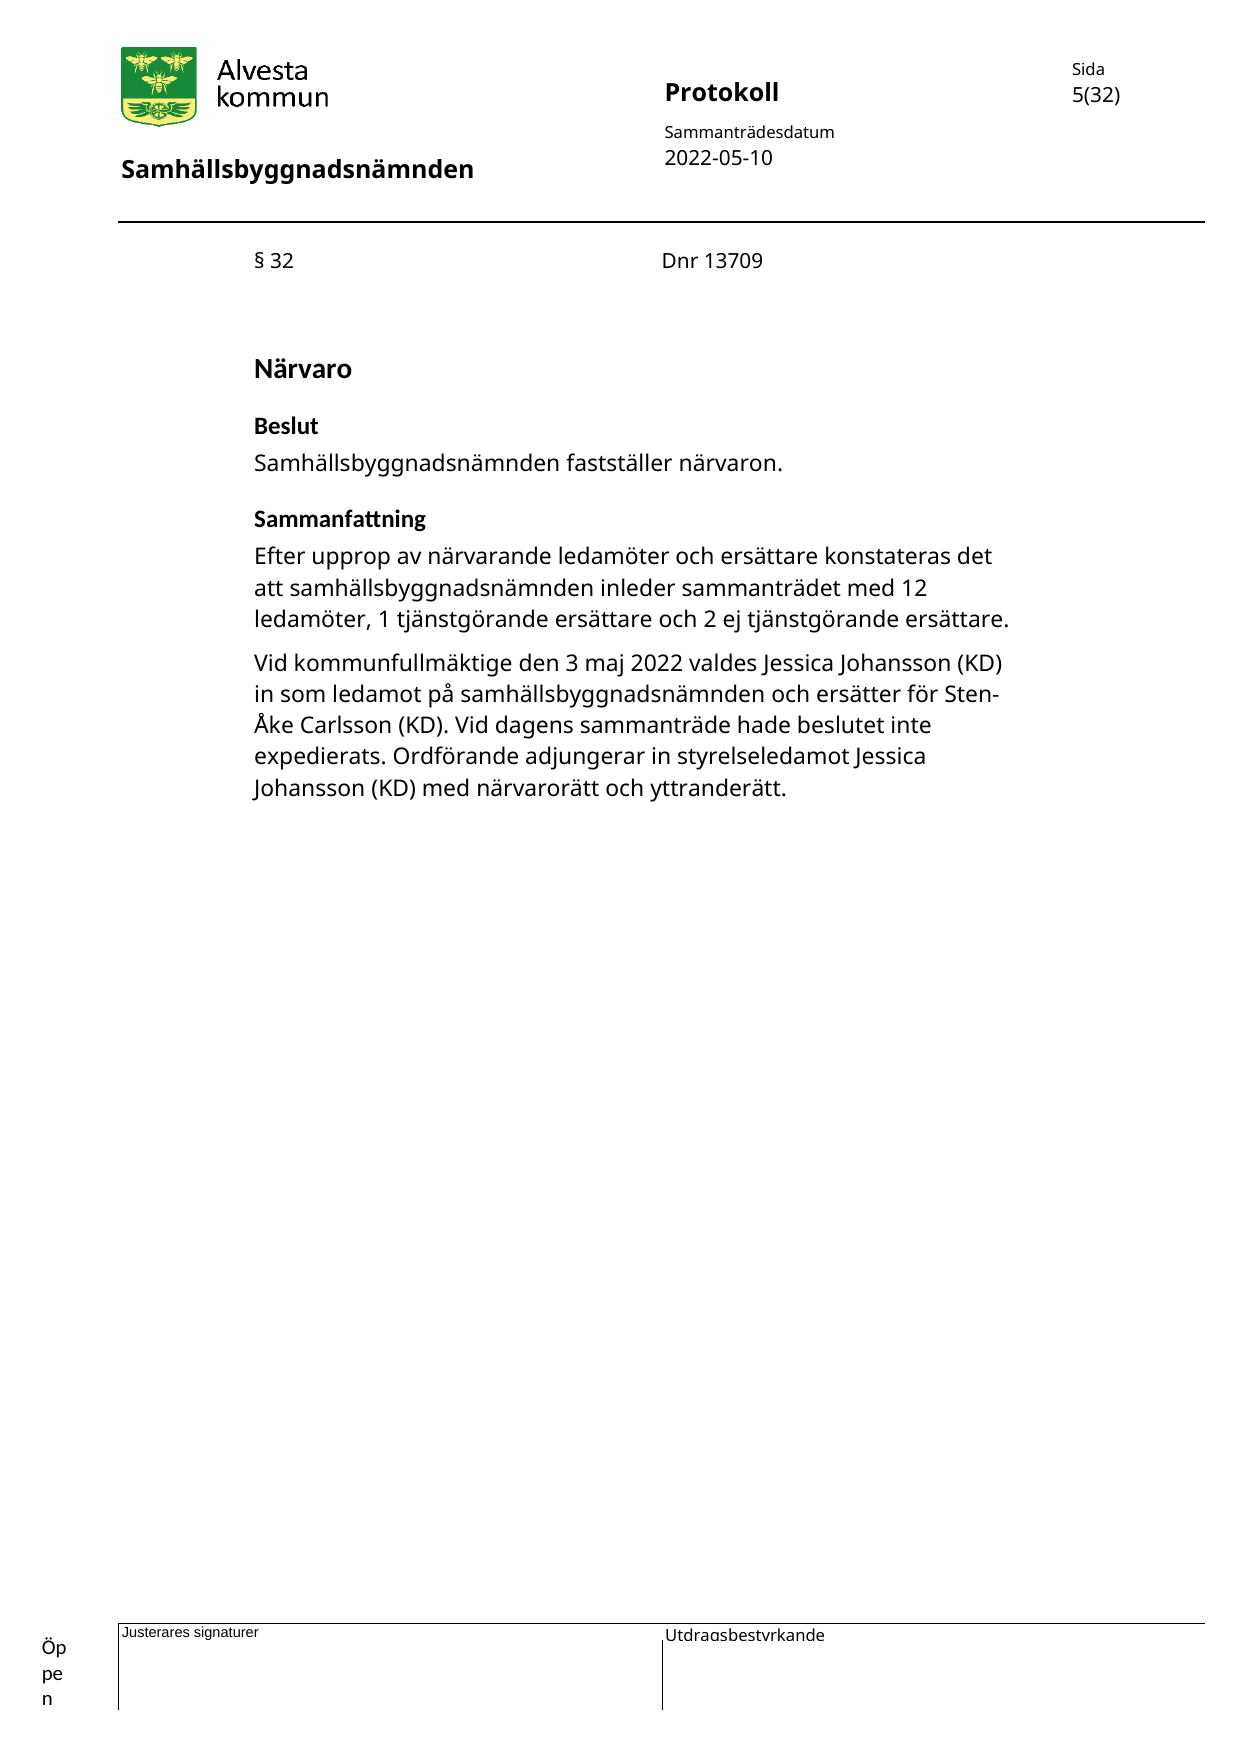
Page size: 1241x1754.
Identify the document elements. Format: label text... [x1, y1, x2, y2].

text § 32 Dnr 13709 [254, 246, 1028, 275]
text Efter upprop av närvarande ledamöter och ersättare konstateras det att samhällsbyggnadsnämnden inleder sammanträdet med 12 ledamöter, 1 tjänstgörande ersättare och 2 ej tjänstgörande ersättare. [254, 540, 1028, 634]
subtitle Sammanfattning [254, 503, 1028, 534]
subtitle Beslut [254, 411, 1028, 441]
text Vid kommunfullmäktige den 3 maj 2022 valdes Jessica Johansson (KD) in som ledamot på samhällsbyggnadsnämnden och ersätter för Sten-Åke Carlsson (KD). Vid dagens sammanträde hade beslutet inte expedierats. Ordförande adjungerar in styrelseledamot Jessica Johansson (KD) med närvarorätt och yttranderätt. [254, 647, 1028, 803]
picture [121, 47, 328, 127]
text Samhällsbyggnadsnämnden fastställer närvaron. [254, 447, 1028, 478]
subtitle Närvaro [254, 350, 1028, 386]
